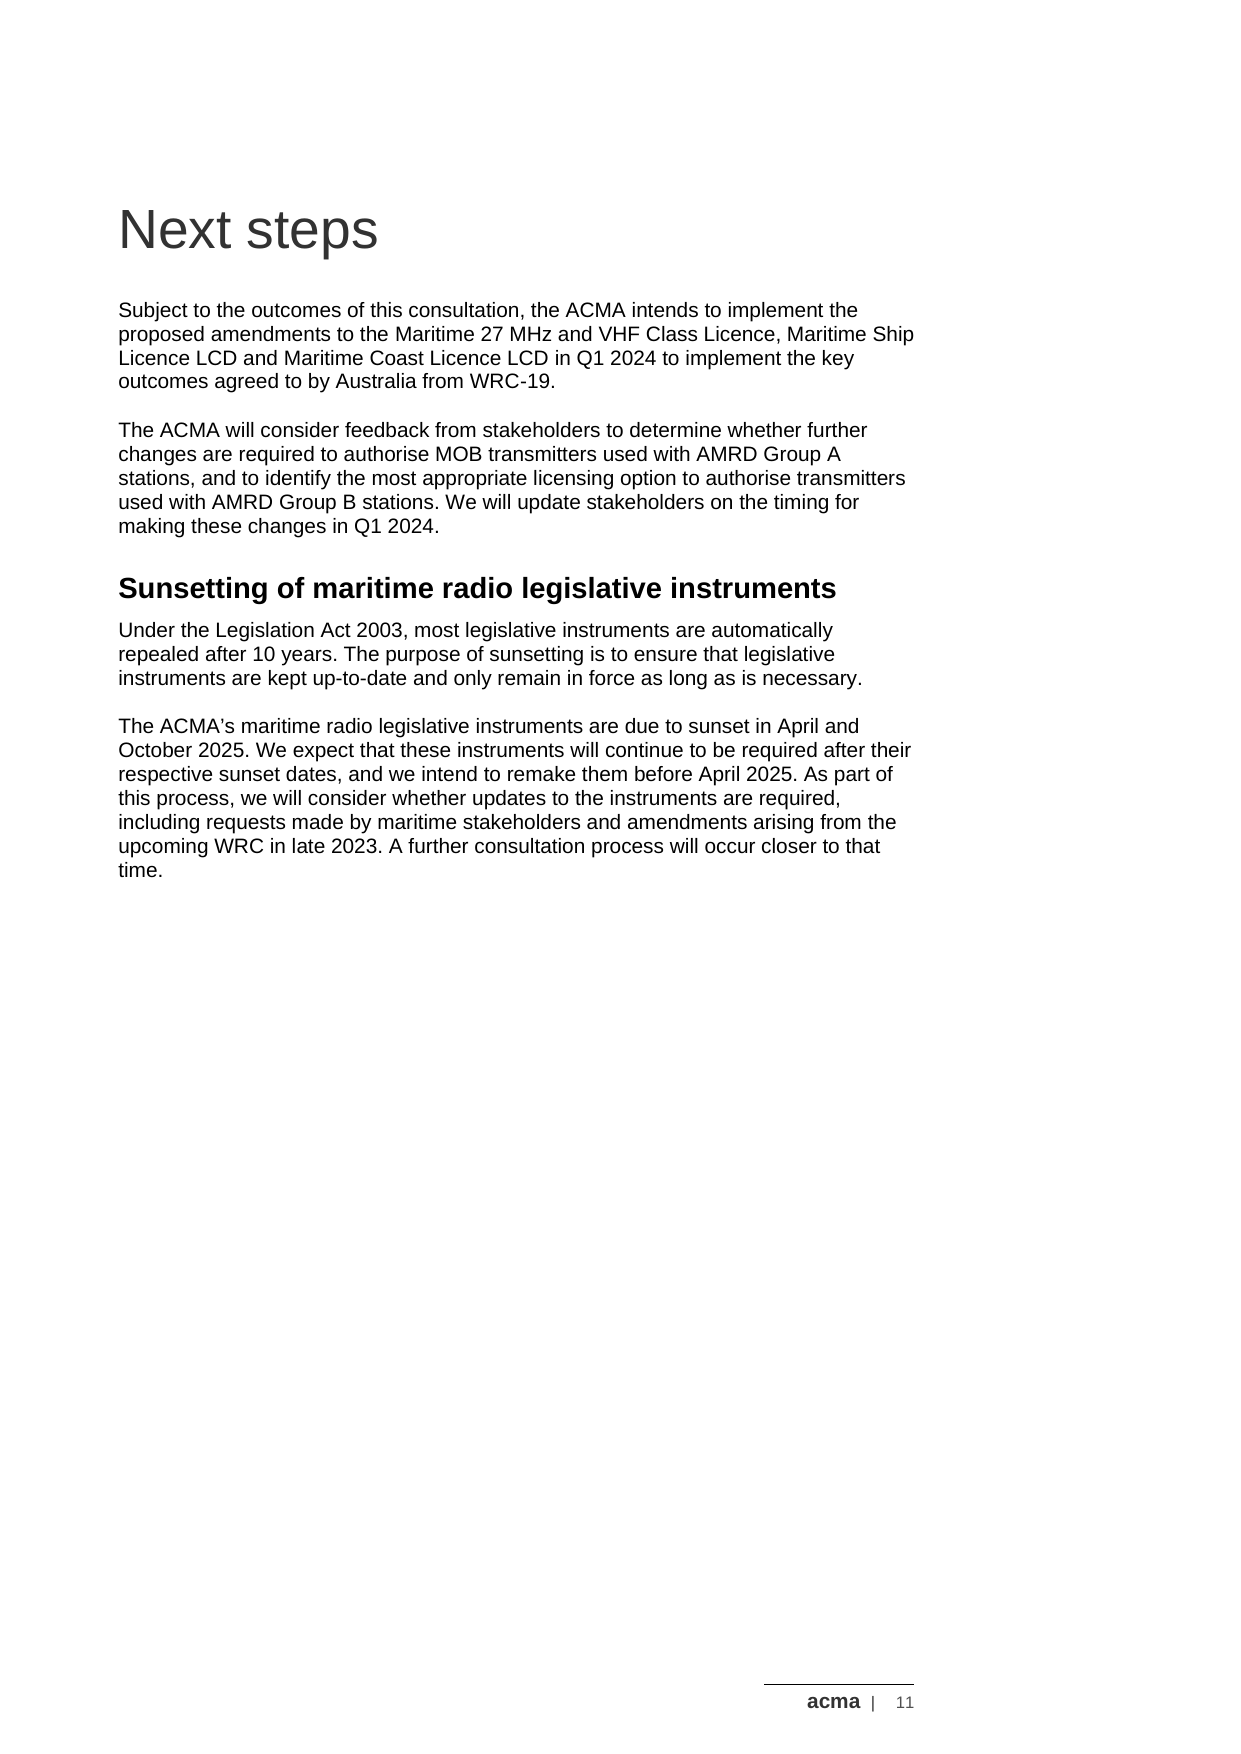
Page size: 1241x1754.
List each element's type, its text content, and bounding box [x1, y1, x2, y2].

subtitle Next steps [118, 203, 917, 260]
text Subject to the outcomes of this consultation, the ACMA intends to implement the proposed amendments to the Maritime 27 MHz and VHF Class Licence, Maritime Ship Licence LCD and Maritime Coast Licence LCD in Q1 2024 to implement the key outcomes agreed to by Australia from WRC-19. [118, 297, 917, 393]
text Under the Legislation Act 2003, most legislative instruments are automatically repealed after 10 years. The purpose of sunsetting is to ensure that legislative instruments are kept up-to-date and only remain in force as long as is necessary. [118, 617, 917, 689]
text The ACMA will consider feedback from stakeholders to determine whether further changes are required to authorise MOB transmitters used with AMRD Group A stations, and to identify the most appropriate licensing option to authorise transmitters used with AMRD Group B stations. We will update stakeholders on the timing for making these changes in Q1 2024. [118, 418, 917, 538]
subtitle Sunsetting of maritime radio legislative instruments [118, 571, 917, 605]
text The ACMA’s maritime radio legislative instruments are due to sunset in April and October 2025. We expect that these instruments will continue to be required after their respective sunset dates, and we intend to remake them before April 2025. As part of this process, we will consider whether updates to the instruments are required, including requests made by maritime stakeholders and amendments arising from the upcoming WRC in late 2023. A further consultation process will occur closer to that time. [118, 714, 917, 882]
